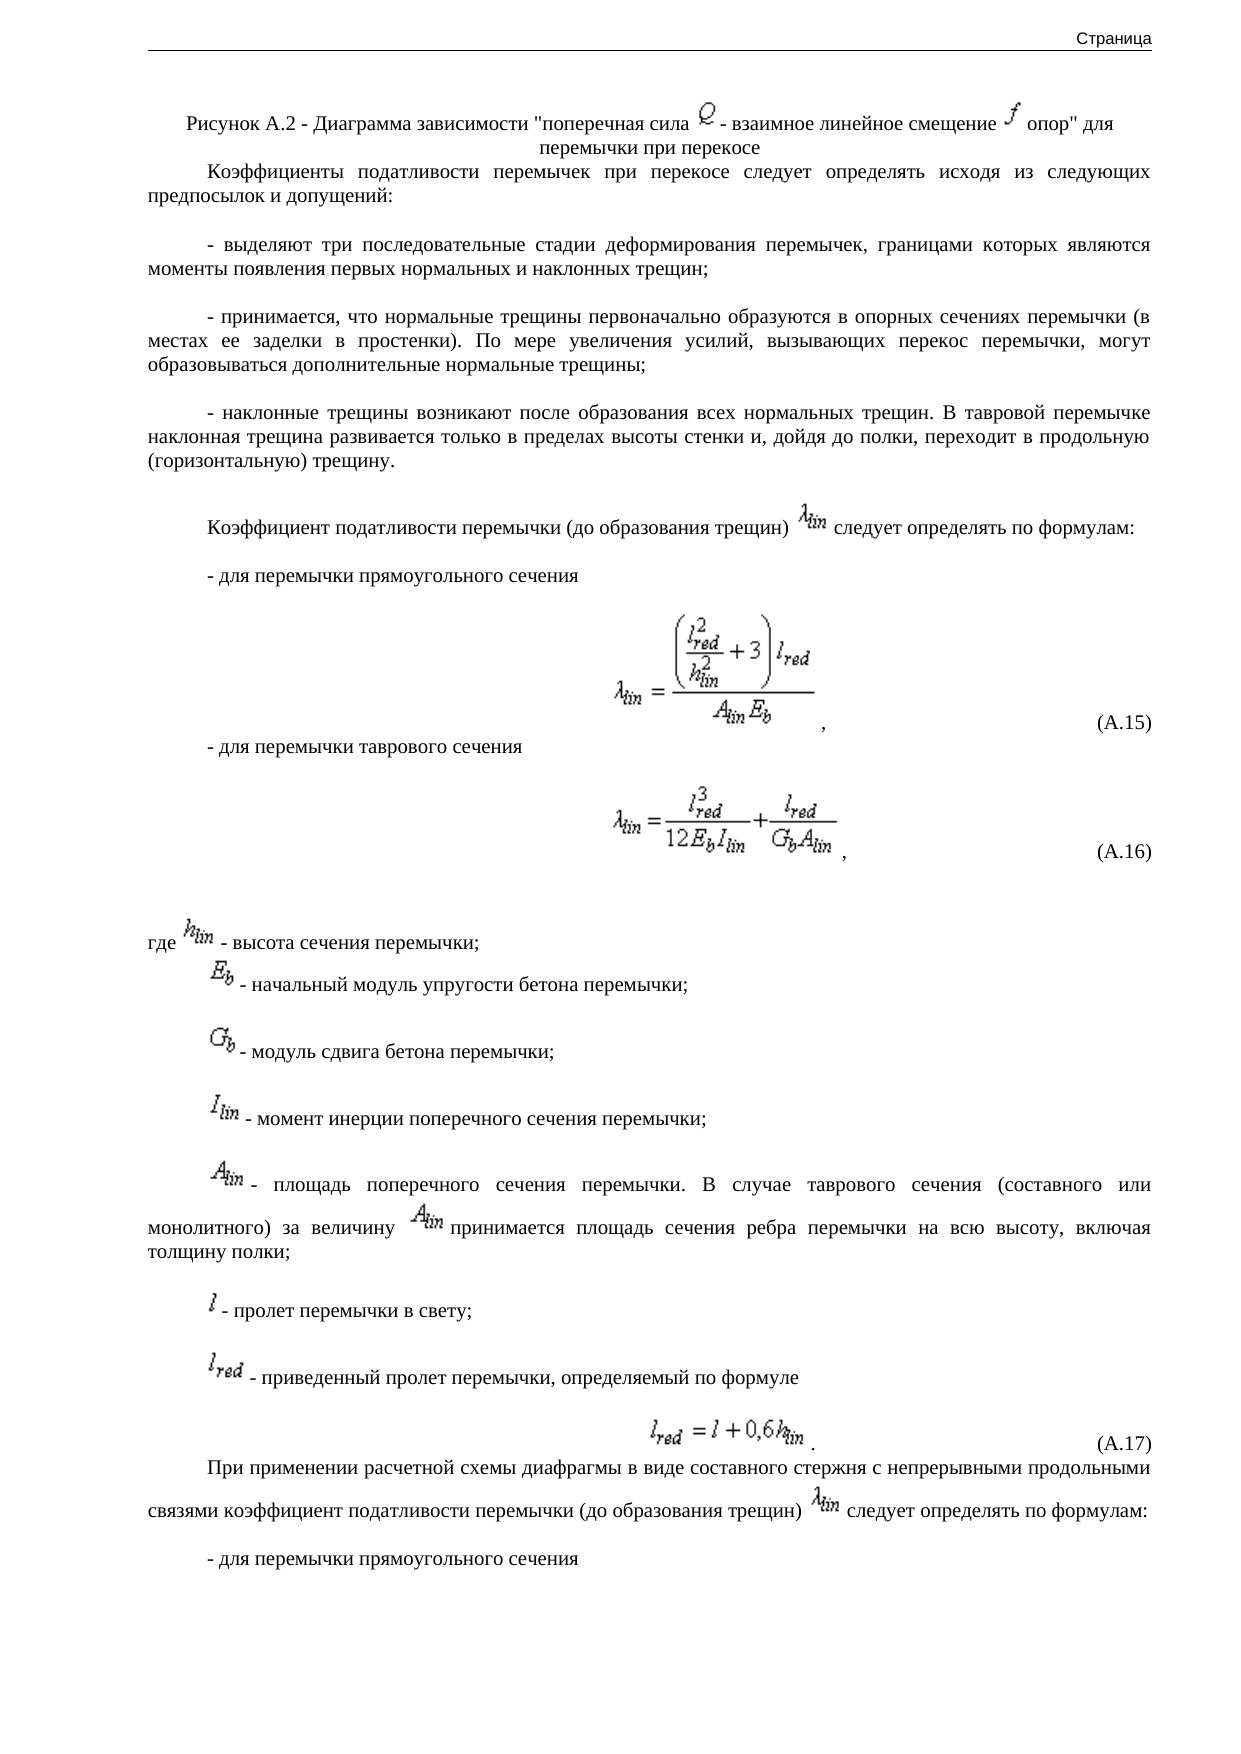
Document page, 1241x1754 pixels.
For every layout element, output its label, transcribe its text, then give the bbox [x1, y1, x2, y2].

text - модуль сдвига бетона перемычки; [148, 1021, 1152, 1063]
text - для перемычки прямоугольного сечения [148, 563, 1152, 587]
text Коэффициенты податливости перемычек при перекосе следует определять исходя из следующих предпосылок и допущений: [148, 159, 1152, 207]
text Коэффициент податливости перемычки (до образования трещин) следует определять по формулам: [148, 496, 1152, 539]
picture [610, 782, 842, 859]
text - начальный модуль упругости бетона перемычки; [148, 954, 1152, 996]
picture [610, 611, 821, 730]
text где - высота сечения перемычки; [148, 911, 1152, 954]
text - приведенный пролет перемычки, определяемый по формуле [148, 1346, 1152, 1389]
text - для перемычки таврового сечения [148, 734, 1152, 758]
text - площадь поперечного сечения перемычки. В случае таврового сечения (составного или монолитного) за величину принимается площадь сечения ребра перемычки на всю высоту, включая толщину полки; [148, 1154, 1152, 1263]
text , (А.16) [148, 782, 1152, 863]
picture [406, 1196, 451, 1235]
picture [1002, 98, 1027, 131]
picture [794, 496, 834, 535]
picture [695, 98, 720, 131]
text , (А.15) [148, 611, 1152, 734]
text - для перемычки прямоугольного сечения [148, 1546, 1152, 1570]
picture [181, 911, 221, 950]
text - принимается, что нормальные трещины первоначально образуются в опорных сечениях перемычки (в местах ее заделки в простенки). По мере увеличения усилий, вызывающих перекос перемычки, могут образовываться дополнительные нормальные трещины; [148, 304, 1152, 376]
text При применении расчетной схемы диафрагмы в виде составного стержня с непрерывными продольными связями коэффициент податливости перемычки (до образования трещин) следует определять по формулам: [148, 1455, 1152, 1522]
picture [206, 1153, 251, 1192]
text - момент инерции поперечного сечения перемычки; [148, 1087, 1152, 1130]
picture [206, 1020, 240, 1059]
picture [206, 1287, 222, 1318]
picture [206, 953, 240, 992]
picture [648, 1412, 811, 1451]
text Рисунок А.2 - Диаграмма зависимости "поперечная сила - взаимное линейное смещение опор" для перемычки при перекосе [148, 98, 1152, 159]
picture [206, 1346, 250, 1384]
text - выделяют три последовательные стадии деформирования перемычек, границами которых являются моменты появления первых нормальных и наклонных трещин; [148, 232, 1152, 280]
picture [807, 1479, 847, 1518]
text - пролет перемычки в свету; [148, 1287, 1152, 1322]
text . (А.17) [148, 1413, 1152, 1455]
picture [206, 1087, 245, 1126]
text - наклонные трещины возникают после образования всех нормальных трещин. В тавровой перемычке наклонная трещина развивается только в пределах высоты стенки и, дойдя до полки, переходит в продольную (горизонтальную) трещину. [148, 400, 1152, 472]
